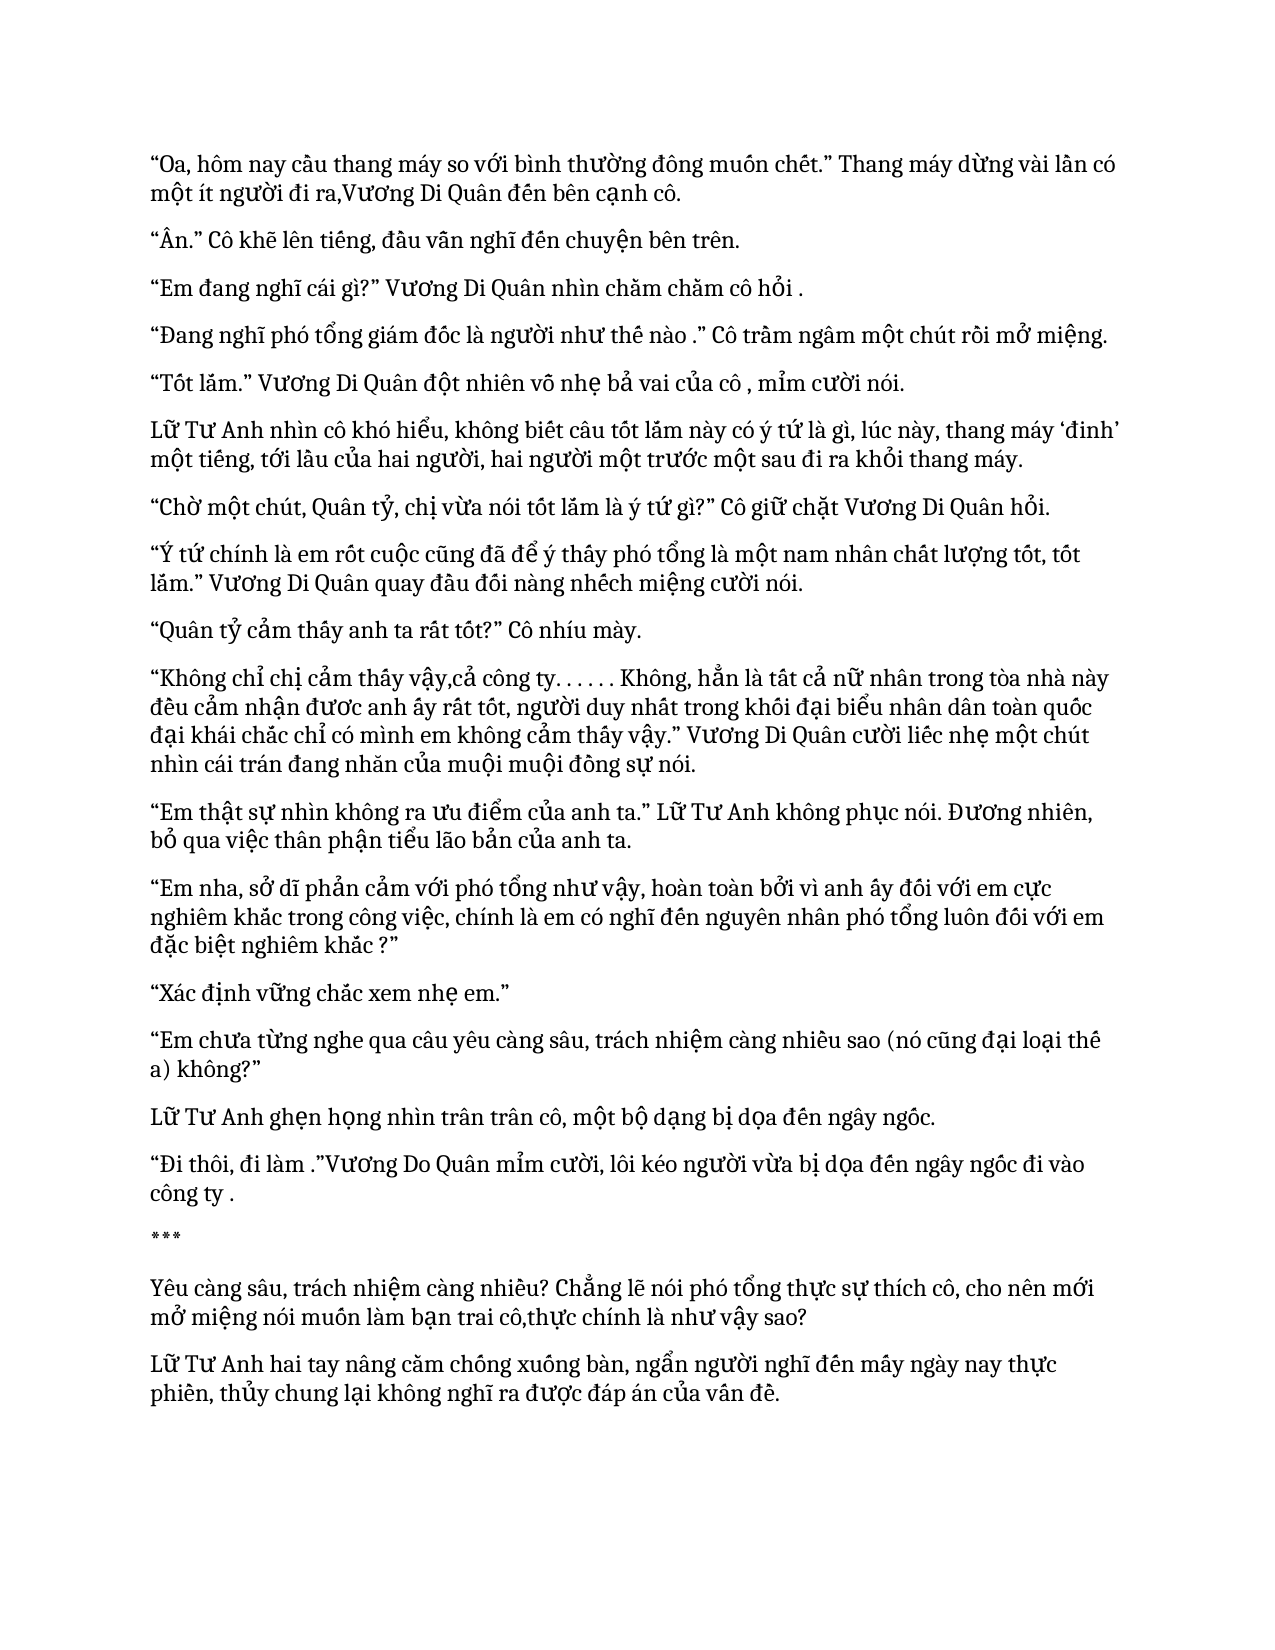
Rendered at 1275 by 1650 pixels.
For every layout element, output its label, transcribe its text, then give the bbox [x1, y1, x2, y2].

text *** [150, 1226, 1125, 1255]
text “Đi thôi, đi làm .”Vương Do Quân mỉm cười, lôi kéo người vừa bị dọa đến ngây ngốc đi vào công ty . [150, 1150, 1125, 1207]
text “Tốt lắm.” Vương Di Quân đột nhiên vỗ nhẹ bả vai của cô , mỉm cười nói. [150, 369, 1125, 397]
text Lữ Tư Anh ghẹn họng nhìn trân trân cô, một bộ dạng bị dọa đến ngây ngốc. [150, 1102, 1125, 1131]
text Lữ Tư Anh nhìn cô khó hiểu, không biết câu tốt lắm này có ý tứ là gì, lúc này, thang máy ‘đinh’ một tiếng, tới lầu của hai người, hai người một trước một sau đi ra khỏi thang máy. [150, 416, 1125, 474]
text “Em nha, sở dĩ phản cảm với phó tổng như vậy, hoàn toàn bởi vì anh ấy đối với em cực nghiêm khắc trong công việc, chính là em có nghĩ đến nguyên nhân phó tổng luôn đối với em đặc biệt nghiêm khắc ?” [150, 874, 1125, 960]
text “Em đang nghĩ cái gì?” Vương Di Quân nhìn chằm chằm cô hỏi . [150, 274, 1125, 302]
text “Xác định vững chắc xem nhẹ em.” [150, 979, 1125, 1007]
text “Em thật sự nhìn không ra ưu điểm của anh ta.” Lữ Tư Anh không phục nói. Đương nhiên, bỏ qua việc thân phận tiểu lão bản của anh ta. [150, 797, 1125, 855]
text “Quân tỷ cảm thấy anh ta rất tốt?” Cô nhíu mày. [150, 616, 1125, 645]
text “Chờ một chút, Quân tỷ, chị vừa nói tốt lắm là ý tứ gì?” Cô giữ chặt Vương Di Quân hỏi. [150, 492, 1125, 521]
text “Ý tứ chính là em rốt cuộc cũng đã để ý thấy phó tổng là một nam nhân chất lượng tốt, tốt lắm.” Vương Di Quân quay đầu đối nàng nhếch miệng cười nói. [150, 540, 1125, 597]
text Lữ Tư Anh hai tay nâng cằm chống xuống bàn, ngẩn người nghĩ đến mấy ngày nay thực phiền, thủy chung lại không nghĩ ra được đáp án của vấn đề. [150, 1350, 1125, 1407]
text “Không chỉ chị cảm thấy vậy,cả công ty. . . . . . Không, hẳn là tất cả nữ nhân trong tòa nhà này đều cảm nhận đươc anh ấy rất tốt, người duy nhất trong khối đại biểu nhân dân toàn quốc đại khái chắc chỉ có mình em không cảm thấy vậy.” Vương Di Quân cười liếc nhẹ một chút nhìn cái trán đang nhăn của muội muội đồng sự nói. [150, 664, 1125, 779]
text “Em chưa từng nghe qua câu yêu càng sâu, trách nhiệm càng nhiều sao (nó cũng đại loại thế a) không?” [150, 1026, 1125, 1084]
text “Đang nghĩ phó tổng giám đốc là người như thế nào .” Cô trầm ngâm một chút rồi mở miệng. [150, 321, 1125, 350]
text Yêu càng sâu, trách nhiệm càng nhiều? Chẳng lẽ nói phó tổng thực sự thích cô, cho nên mới mở miệng nói muốn làm bạn trai cô,thực chính là như vậy sao? [150, 1274, 1125, 1331]
text “Oa, hôm nay cầu thang máy so với bình thường đông muốn chết.” Thang máy dừng vài lần có một ít người đi ra,Vương Di Quân đến bên cạnh cô. [150, 150, 1125, 207]
text “Ân.” Cô khẽ lên tiếng, đầu vẫn nghĩ đến chuyện bên trên. [150, 226, 1125, 255]
